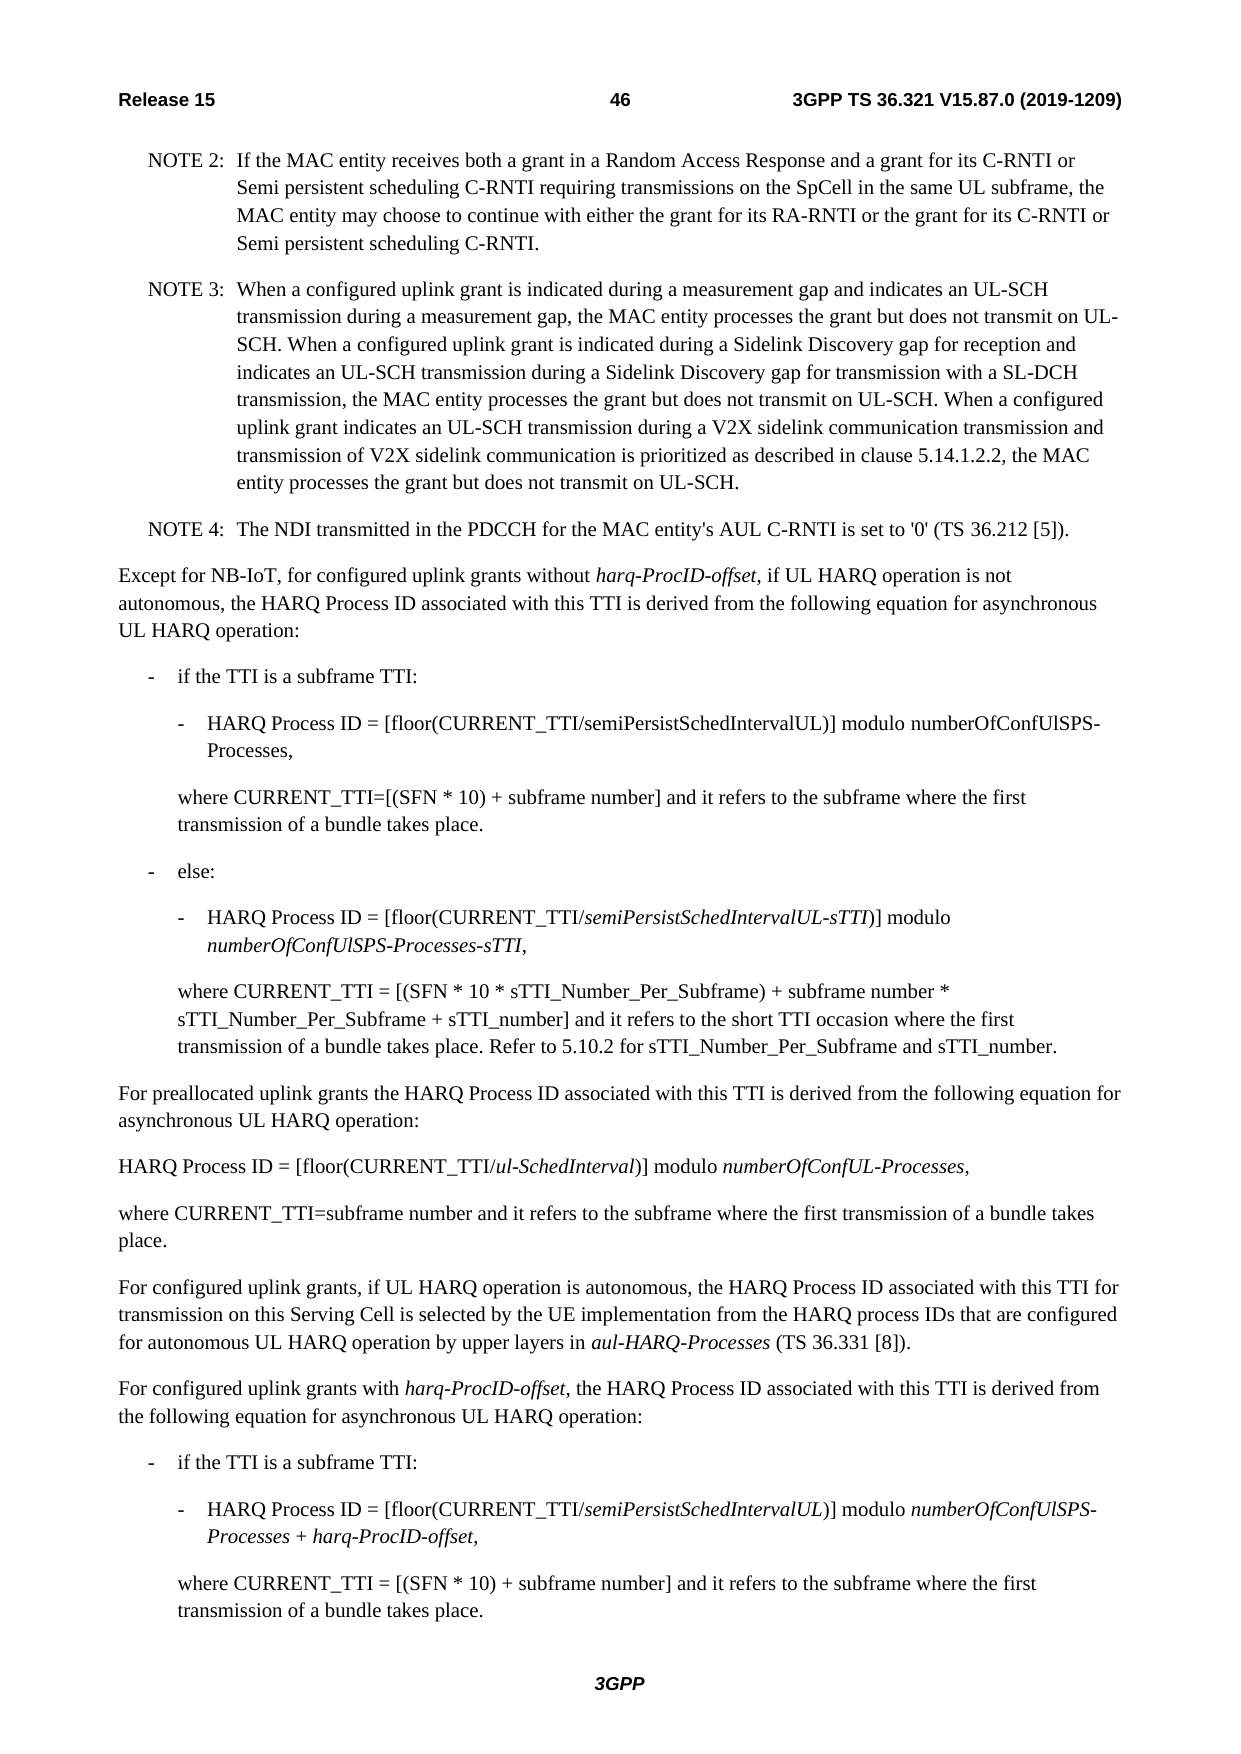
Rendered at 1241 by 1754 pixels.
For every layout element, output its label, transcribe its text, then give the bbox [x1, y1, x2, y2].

text - else: [148, 859, 1122, 883]
text - if the TTI is a subframe TTI: [148, 664, 1122, 688]
text For configured uplink grants with harq-ProcID-offset, the HARQ Process ID associated with this TTI is derived from the following equation for asynchronous UL HARQ operation: [118, 1376, 1122, 1428]
text - if the TTI is a subframe TTI: [148, 1450, 1122, 1474]
text For configured uplink grants, if UL HARQ operation is autonomous, the HARQ Process ID associated with this TTI for transmission on this Serving Cell is selected by the UE implementation from the HARQ process IDs that are configured for autonomous UL HARQ operation by upper layers in aul-HARQ-Processes (TS 36.331 [8]). [118, 1275, 1122, 1354]
text where CURRENT_TTI=[(SFN * 10) + subframe number] and it refers to the subframe where the first transmission of a bundle takes place. [177, 785, 1122, 836]
text Except for NB-IoT, for configured uplink grants without harq-ProcID-offset, if UL HARQ operation is not autonomous, the HARQ Process ID associated with this TTI is derived from the following equation for asynchronous UL HARQ operation: [118, 563, 1122, 642]
text - HARQ Process ID = [floor(CURRENT_TTI/semiPersistSchedIntervalUL)] modulo numberOfConfUlSPS-Processes + harq-ProcID-offset, [177, 1497, 1122, 1548]
text where CURRENT_TTI = [(SFN * 10) + subframe number] and it refers to the subframe where the first transmission of a bundle takes place. [177, 1571, 1122, 1622]
text For preallocated uplink grants the HARQ Process ID associated with this TTI is derived from the following equation for asynchronous UL HARQ operation: [118, 1081, 1122, 1132]
text where CURRENT_TTI=subframe number and it refers to the subframe where the first transmission of a bundle takes place. [118, 1201, 1122, 1252]
text NOTE 2: If the MAC entity receives both a grant in a Random Access Response and a grant for its C-RNTI or Semi persistent scheduling C-RNTI requiring transmissions on the SpCell in the same UL subframe, the MAC entity may choose to continue with either the grant for its RA-RNTI or the grant for its C-RNTI or Semi persistent scheduling C-RNTI. [148, 148, 1122, 254]
text NOTE 3: When a configured uplink grant is indicated during a measurement gap and indicates an UL-SCH transmission during a measurement gap, the MAC entity processes the grant but does not transmit on UL-SCH. When a configured uplink grant is indicated during a Sidelink Discovery gap for reception and indicates an UL-SCH transmission during a Sidelink Discovery gap for transmission with a SL-DCH transmission, the MAC entity processes the grant but does not transmit on UL-SCH. When a configured uplink grant indicates an UL-SCH transmission during a V2X sidelink communication transmission and transmission of V2X sidelink communication is prioritized as described in clause 5.14.1.2.2, the MAC entity processes the grant but does not transmit on UL-SCH. [148, 277, 1122, 494]
text where CURRENT_TTI = [(SFN * 10 * sTTI_Number_Per_Subframe) + subframe number * sTTI_Number_Per_Subframe + sTTI_number] and it refers to the short TTI occasion where the first transmission of a bundle takes place. Refer to 5.10.2 for sTTI_Number_Per_Subframe and sTTI_number. [177, 979, 1122, 1058]
text - HARQ Process ID = [floor(CURRENT_TTI/semiPersistSchedIntervalUL)] modulo numberOfConfUlSPS-Processes, [177, 711, 1122, 762]
text - HARQ Process ID = [floor(CURRENT_TTI/semiPersistSchedIntervalUL-sTTI)] modulo numberOfConfUlSPS-Processes-sTTI, [177, 905, 1122, 957]
text HARQ Process ID = [floor(CURRENT_TTI/ul-SchedInterval)] modulo numberOfConfUL-Processes, [118, 1154, 1122, 1178]
text NOTE 4: The NDI transmitted in the PDCCH for the MAC entity's AUL C-RNTI is set to '0' (TS 36.212 [5]). [148, 516, 1122, 541]
